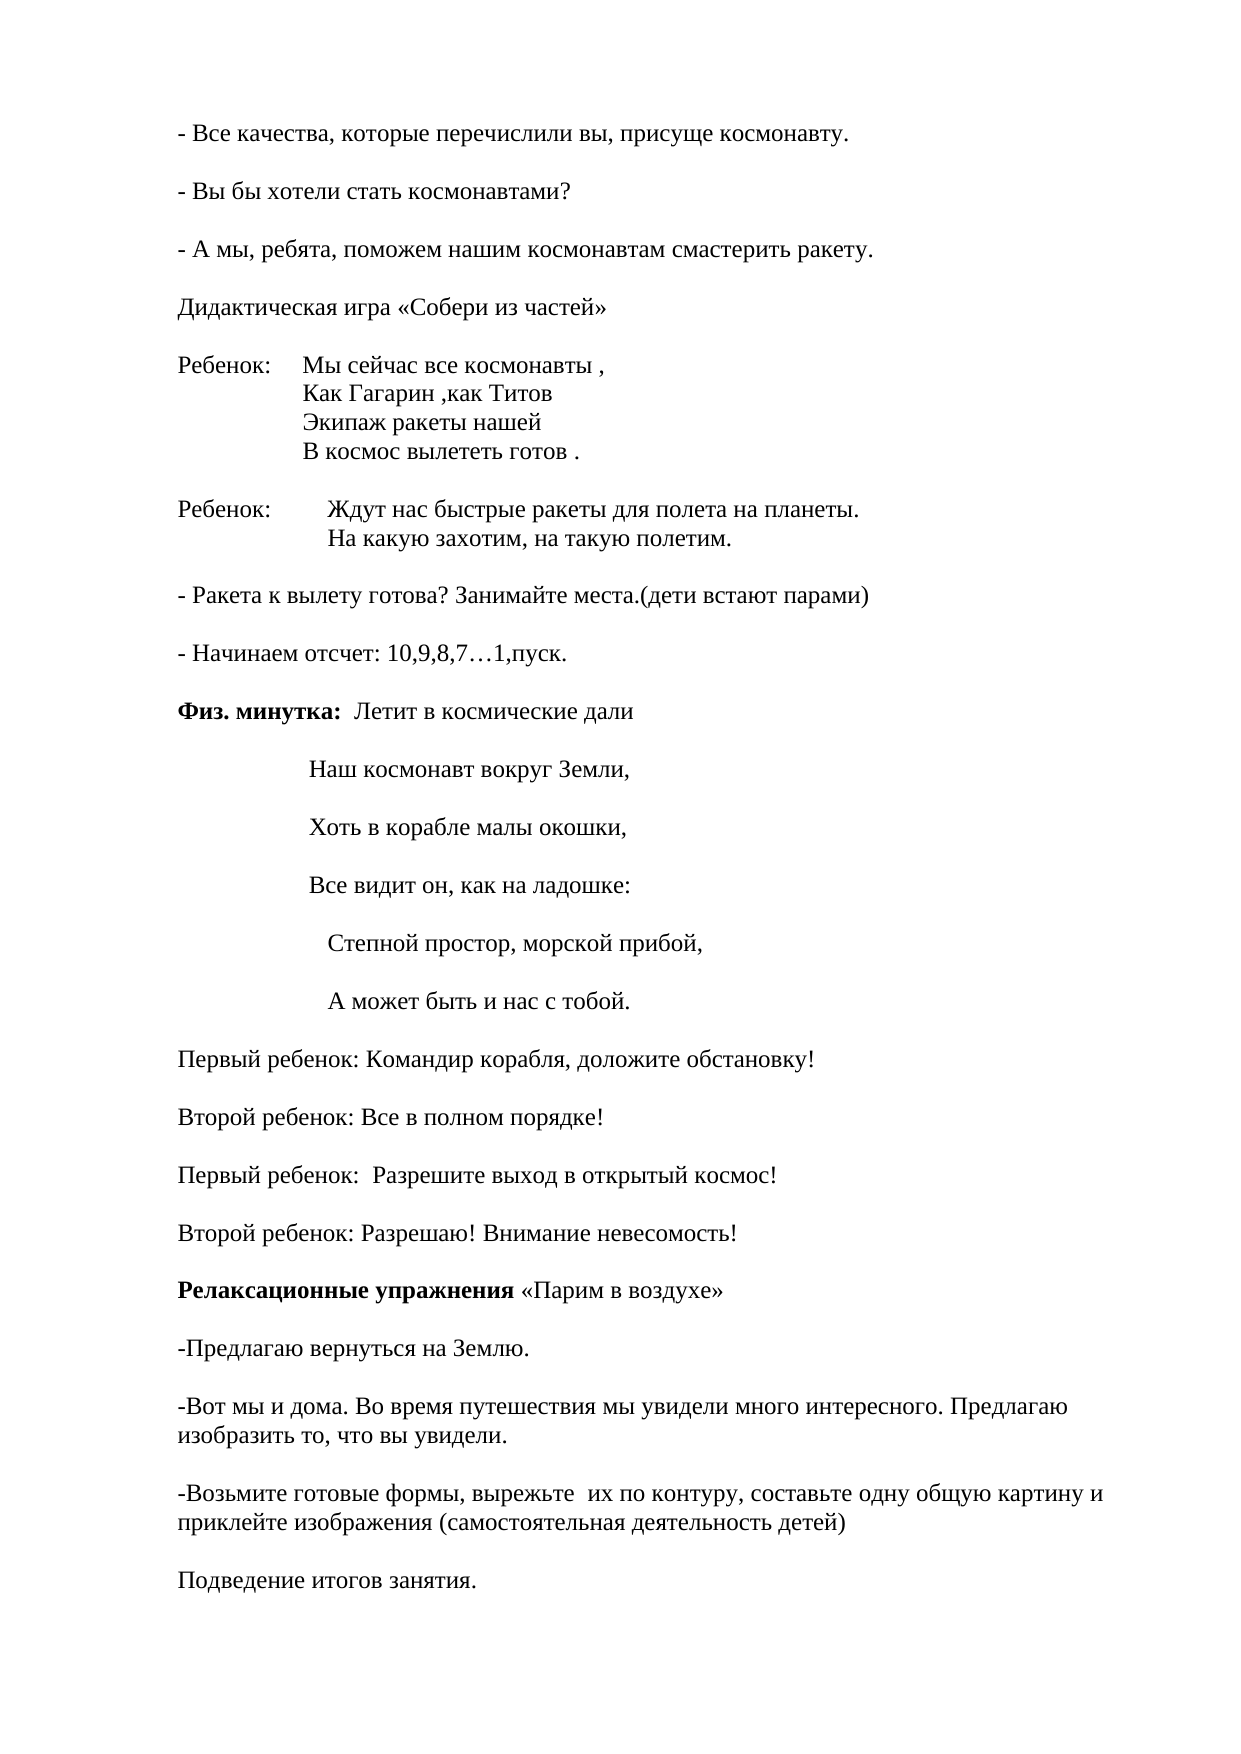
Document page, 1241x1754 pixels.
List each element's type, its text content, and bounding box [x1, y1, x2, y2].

text Второй ребенок: Все в полном порядке! [177, 1102, 1152, 1131]
text Первый ребенок: Командир корабля, доложите обстановку! [177, 1044, 1152, 1073]
text Ребенок: Ждут нас быстрые ракеты для полета на планеты. На какую захотим, на такую полетим. [177, 494, 1152, 551]
text Ребенок: Мы сейчас все космонавты , Как Гагарин ,как Титов Экипаж ракеты нашей В космос вылететь готов . [177, 350, 1152, 465]
text Физ. минутка: Летит в космические дали [177, 696, 1152, 725]
text Степной простор, морской прибой, [177, 928, 1152, 957]
text Наш космонавт вокруг Земли, [177, 754, 1152, 783]
text Второй ребенок: Разрешаю! Внимание невесомость! [177, 1218, 1152, 1246]
text Подведение итогов занятия. [177, 1565, 1152, 1593]
text Хоть в корабле малы окошки, [177, 812, 1152, 841]
text - Ракета к вылету готова? Занимайте места.(дети встают парами) [177, 581, 1152, 609]
text Все видит он, как на ладошке: [177, 870, 1152, 899]
text -Предлагаю вернуться на Землю. [177, 1333, 1152, 1362]
text -Возьмите готовые формы, вырежьте их по контуру, составьте одну общую картину и приклейте изображения (самостоятельная деятельность детей) [177, 1478, 1152, 1536]
text Релаксационные упражнения «Парим в воздухе» [177, 1276, 1152, 1304]
text -Вот мы и дома. Во время путешествия мы увидели много интересного. Предлагаю изобразить то, что вы увидели. [177, 1391, 1152, 1449]
text А может быть и нас с тобой. [177, 986, 1152, 1015]
text - Вы бы хотели стать космонавтами? [177, 176, 1152, 205]
text Первый ребенок: Разрешите выход в открытый космос! [177, 1160, 1152, 1188]
text Дидактическая игра «Собери из частей» [177, 292, 1152, 321]
text - Начинаем отсчет: 10,9,8,7…1,пуск. [177, 638, 1152, 667]
text - А мы, ребята, поможем нашим космонавтам смастерить ракету. [177, 234, 1152, 263]
text - Все качества, которые перечислили вы, присуще космонавту. [177, 118, 1152, 147]
